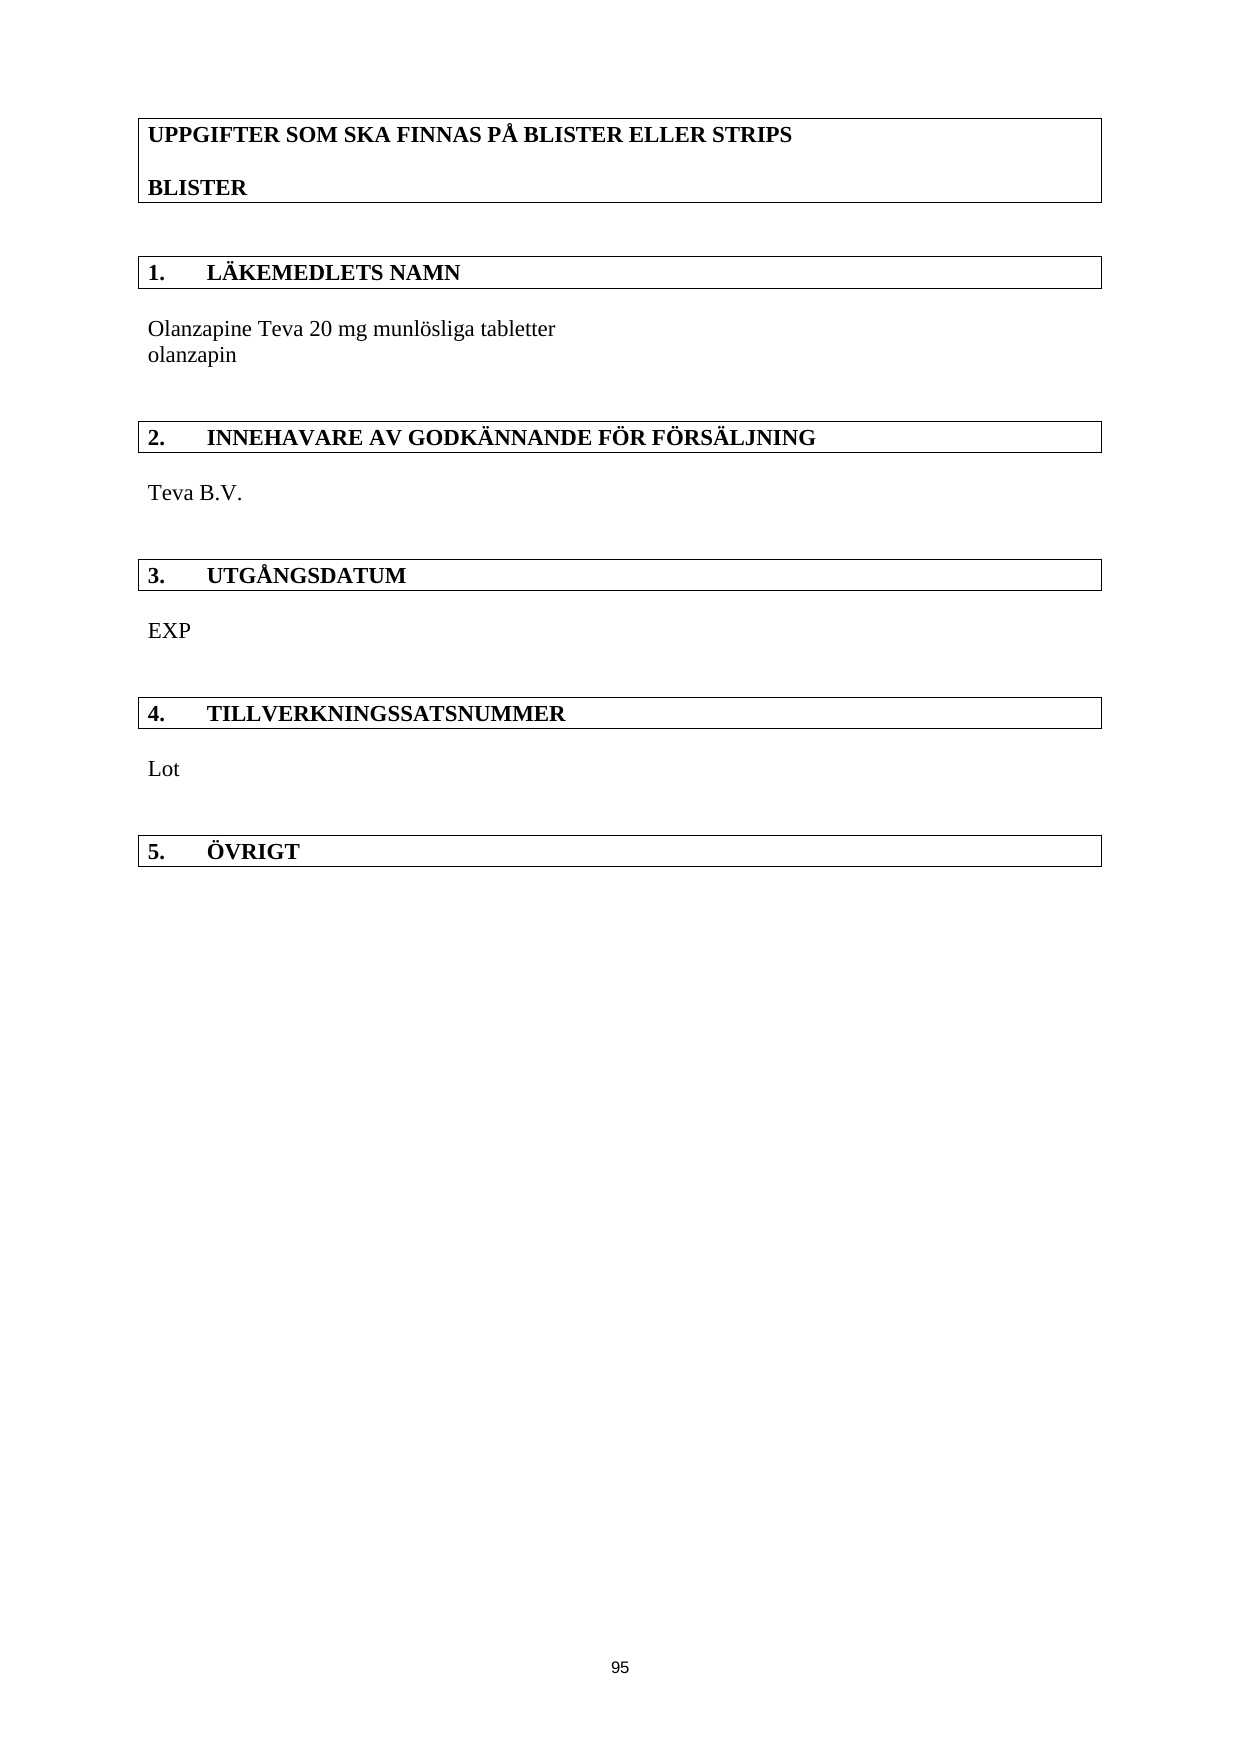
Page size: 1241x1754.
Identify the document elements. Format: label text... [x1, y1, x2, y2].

text Teva B.V. [148, 479, 1093, 506]
text BLISTER [139, 171, 1101, 202]
text UPPGIFTER SOM SKA FINNAS PÅ BLISTER ELLER STRIPS [139, 119, 1101, 148]
text EXP [148, 617, 1093, 644]
text Lot [148, 756, 1093, 782]
text 3. UTGÅNGSDATUM [139, 560, 1101, 590]
text 4. TILLVERKNINGSSATSNUMMER [139, 698, 1101, 728]
text 2. INNEHAVARE AV GODKÄNNANDE FÖR FÖRSÄLJNING [139, 422, 1101, 452]
text Olanzapine Teva 20 mg munlösliga tabletter [148, 315, 1093, 341]
text olanzapin [148, 341, 1093, 368]
text 5. ÖVRIGT [139, 836, 1101, 866]
text 1. LÄKEMEDLETS NAMN [139, 257, 1101, 288]
